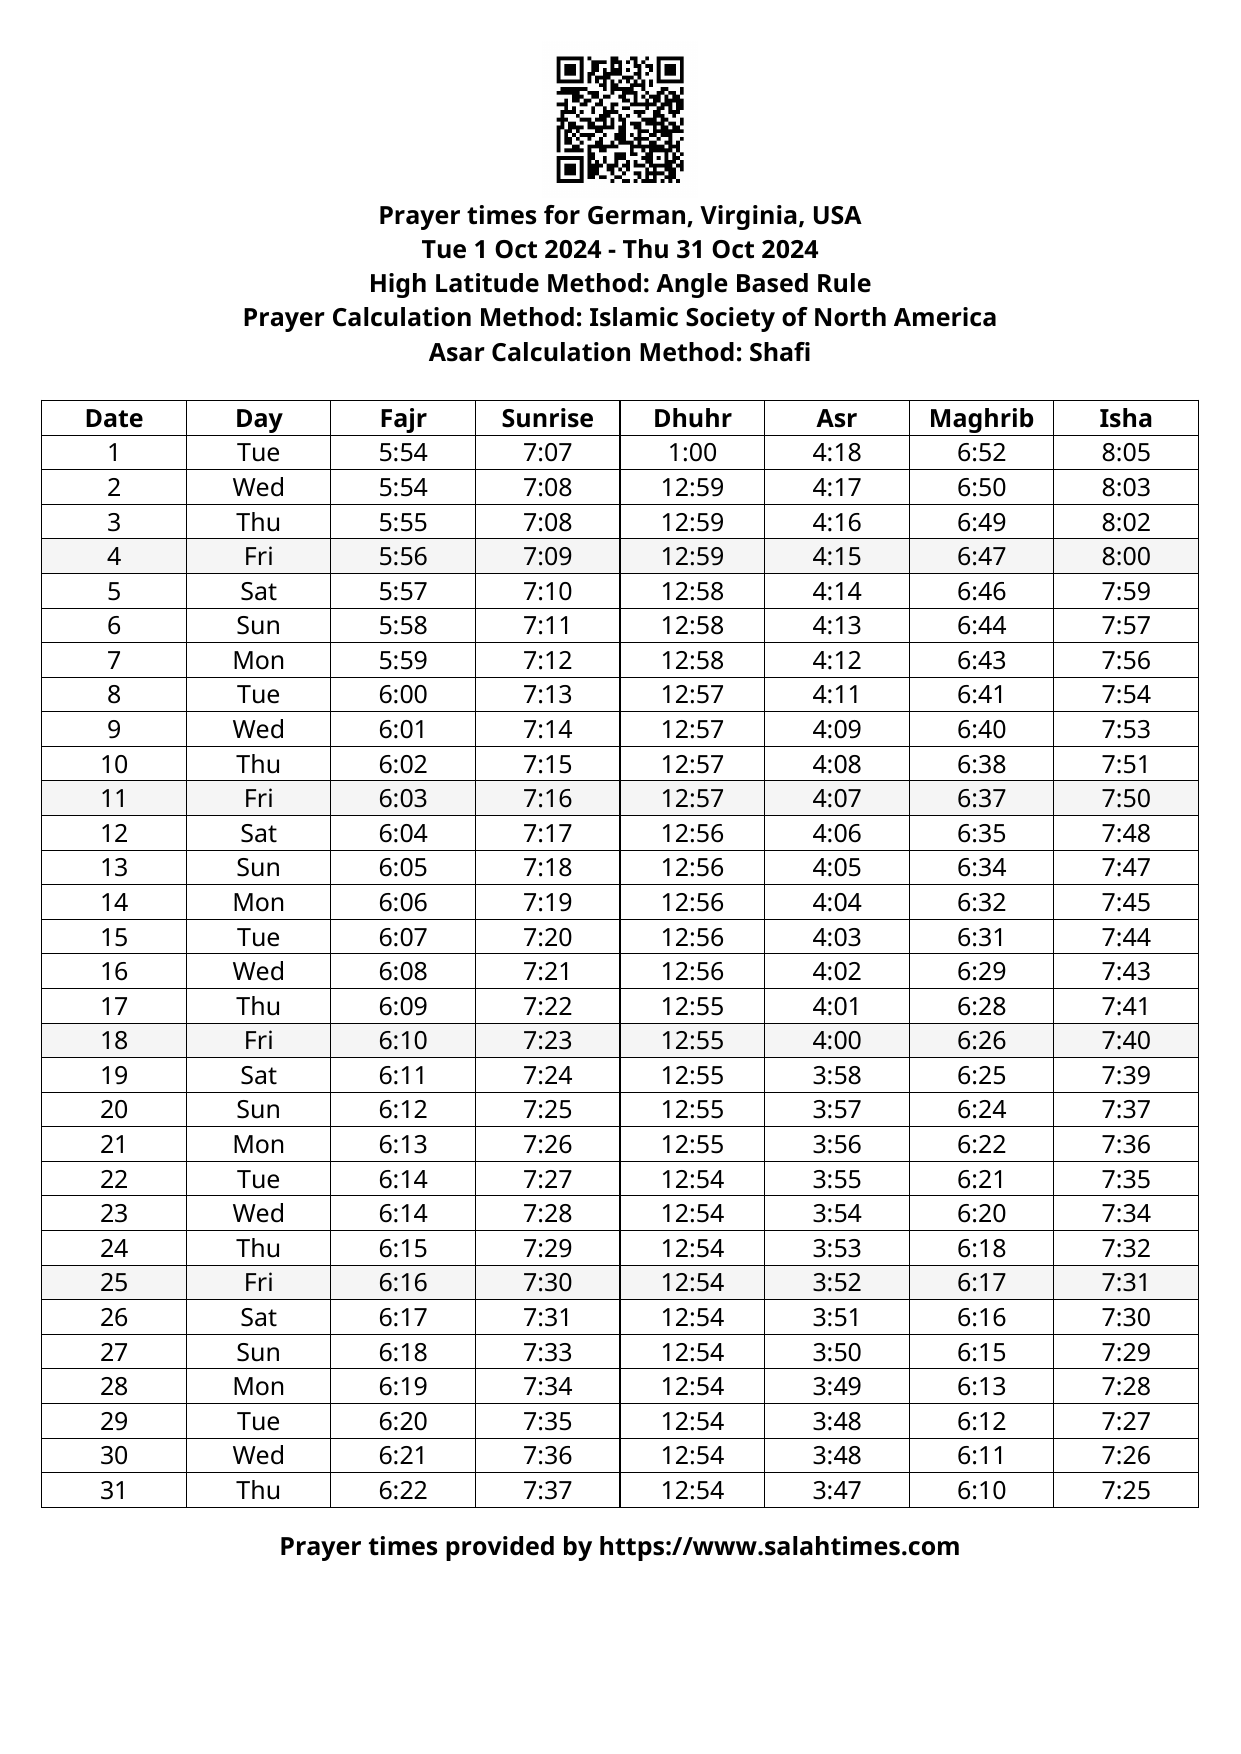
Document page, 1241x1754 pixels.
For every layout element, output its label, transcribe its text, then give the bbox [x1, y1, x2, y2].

table_cell Tue [187, 1162, 330, 1195]
table_cell 7:12 [476, 643, 619, 677]
table_cell Mon [187, 643, 330, 677]
table_cell 6:10 [331, 1024, 475, 1057]
table_cell 31 [42, 1473, 186, 1507]
table_cell 7:24 [476, 1058, 619, 1092]
table_cell 8 [42, 678, 186, 711]
table_cell Mon [187, 1127, 330, 1161]
table_header Fajr [331, 401, 475, 434]
table_cell 5:54 [331, 436, 475, 469]
table_cell 6:10 [910, 1473, 1053, 1507]
table_cell 12:54 [621, 1300, 764, 1334]
table_cell 3:55 [765, 1162, 909, 1195]
table_cell 7:22 [476, 989, 619, 1022]
table_cell 6:00 [331, 678, 475, 711]
table_cell 12:55 [621, 1058, 764, 1092]
table_cell 2 [42, 470, 186, 504]
table_cell 4:00 [765, 1024, 909, 1057]
table_cell 7:36 [1054, 1127, 1198, 1161]
table_cell 7:37 [476, 1473, 619, 1507]
table_cell 6:07 [331, 920, 475, 953]
table_cell Wed [187, 470, 330, 504]
table_cell 4:09 [765, 712, 909, 746]
table_cell 12:55 [621, 989, 764, 1022]
table_cell 7:34 [476, 1369, 619, 1403]
table_cell 12:54 [621, 1162, 764, 1195]
table_cell Tue [187, 920, 330, 953]
table_cell 6:17 [910, 1266, 1053, 1299]
table_cell 6:04 [331, 816, 475, 849]
table_cell 4:07 [765, 781, 909, 815]
table_cell Thu [187, 1231, 330, 1264]
table_cell 7:54 [1054, 678, 1198, 711]
table_cell 4:12 [765, 643, 909, 677]
table_cell 16 [42, 954, 186, 988]
table_cell 6:09 [331, 989, 475, 1022]
text High Latitude Method: Angle Based Rule [42, 266, 1198, 300]
table_cell 7:28 [476, 1196, 619, 1230]
table_cell Thu [187, 989, 330, 1022]
table_header Date [42, 401, 186, 434]
table_cell 7:20 [476, 920, 619, 953]
table_cell 6:40 [910, 712, 1053, 746]
table_cell 3:50 [765, 1335, 909, 1368]
text Tue 1 Oct 2024 - Thu 31 Oct 2024 [42, 232, 1198, 266]
table_cell 6:47 [910, 539, 1053, 573]
table_cell 7:27 [476, 1162, 619, 1195]
table_cell 7:08 [476, 470, 619, 504]
table_cell 7:09 [476, 539, 619, 573]
table_cell 19 [42, 1058, 186, 1092]
table_cell 6:12 [910, 1404, 1053, 1437]
text Prayer Calculation Method: Islamic Society of North America [42, 300, 1198, 334]
table_cell 12:55 [621, 1024, 764, 1057]
table_cell 4:15 [765, 539, 909, 573]
table_cell 4 [42, 539, 186, 573]
table_cell 7:26 [1054, 1439, 1198, 1472]
table_cell 6:34 [910, 851, 1053, 884]
table_cell 7:35 [1054, 1162, 1198, 1195]
table_cell 6:13 [910, 1369, 1053, 1403]
table_cell 3:56 [765, 1127, 909, 1161]
table_cell 7:10 [476, 574, 619, 607]
table_cell Sat [187, 1300, 330, 1334]
picture [542, 41, 699, 198]
table_cell 6:31 [910, 920, 1053, 953]
table_cell 4:14 [765, 574, 909, 607]
table_cell 7:18 [476, 851, 619, 884]
table_cell 8:00 [1054, 539, 1198, 573]
text Asar Calculation Method: Shafi [42, 334, 1198, 368]
table_cell Sun [187, 851, 330, 884]
table_cell 5:58 [331, 609, 475, 642]
table_cell 8:02 [1054, 505, 1198, 538]
table_cell 29 [42, 1404, 186, 1437]
table_cell 20 [42, 1093, 186, 1126]
table_cell 7 [42, 643, 186, 677]
table_cell 7:08 [476, 505, 619, 538]
table_cell 21 [42, 1127, 186, 1161]
table_cell Sat [187, 574, 330, 607]
table_cell 12:57 [621, 712, 764, 746]
table_cell 7:41 [1054, 989, 1198, 1022]
table_cell 12:58 [621, 574, 764, 607]
table_cell 12:56 [621, 851, 764, 884]
table_cell Wed [187, 1196, 330, 1230]
table_cell 3:48 [765, 1439, 909, 1472]
table_cell 12 [42, 816, 186, 849]
table_cell 7:28 [1054, 1369, 1198, 1403]
table_cell 5:55 [331, 505, 475, 538]
text Prayer times for German, Virginia, USA [42, 198, 1198, 232]
table_cell 7:34 [1054, 1196, 1198, 1230]
table_cell 7:37 [1054, 1093, 1198, 1126]
table_cell 7:23 [476, 1024, 619, 1057]
table_cell 12:56 [621, 816, 764, 849]
table_cell 7:11 [476, 609, 619, 642]
table_cell 6:02 [331, 747, 475, 780]
table_cell 7:25 [1054, 1473, 1198, 1507]
table_cell 6:15 [910, 1335, 1053, 1368]
table_cell 7:48 [1054, 816, 1198, 849]
table_cell 6:21 [910, 1162, 1053, 1195]
table_cell Wed [187, 1439, 330, 1472]
table_cell 3:53 [765, 1231, 909, 1264]
table_cell 17 [42, 989, 186, 1022]
table_cell 6:18 [910, 1231, 1053, 1264]
table_cell 6:06 [331, 885, 475, 919]
table_cell 6:50 [910, 470, 1053, 504]
table_cell 7:29 [1054, 1335, 1198, 1368]
table_cell 6:41 [910, 678, 1053, 711]
table_header Maghrib [910, 401, 1053, 434]
table_cell 6:35 [910, 816, 1053, 849]
table_cell 3:51 [765, 1300, 909, 1334]
table_cell 6:16 [910, 1300, 1053, 1334]
table_cell 6:14 [331, 1162, 475, 1195]
table_cell Sun [187, 609, 330, 642]
table_cell 6:22 [910, 1127, 1053, 1161]
table_cell 6:01 [331, 712, 475, 746]
table_cell 6:16 [331, 1266, 475, 1299]
table_cell 4:01 [765, 989, 909, 1022]
table_cell 12:55 [621, 1127, 764, 1161]
table_cell 14 [42, 885, 186, 919]
table_cell 7:35 [476, 1404, 619, 1437]
table_cell 12:55 [621, 1093, 764, 1126]
table_header Day [187, 401, 330, 434]
table_cell 7:50 [1054, 781, 1198, 815]
table_cell 1 [42, 436, 186, 469]
table_cell 6:11 [331, 1058, 475, 1092]
table_cell 11 [42, 781, 186, 815]
table_cell 5:59 [331, 643, 475, 677]
table_cell 6:37 [910, 781, 1053, 815]
table_cell 6:32 [910, 885, 1053, 919]
table_cell 12:54 [621, 1335, 764, 1368]
table_cell 12:57 [621, 747, 764, 780]
table_header Isha [1054, 401, 1198, 434]
table_cell 7:53 [1054, 712, 1198, 746]
table_cell Wed [187, 954, 330, 988]
table_cell 5 [42, 574, 186, 607]
table_cell Tue [187, 1404, 330, 1437]
table_cell 7:51 [1054, 747, 1198, 780]
table_cell 13 [42, 851, 186, 884]
table_cell 12:54 [621, 1231, 764, 1264]
table_cell 6:46 [910, 574, 1053, 607]
table_cell 3:49 [765, 1369, 909, 1403]
table_cell 4:08 [765, 747, 909, 780]
table_cell 6:43 [910, 643, 1053, 677]
table_cell Fri [187, 539, 330, 573]
table_cell 12:54 [621, 1404, 764, 1437]
table_cell 6:20 [331, 1404, 475, 1437]
table_cell 26 [42, 1300, 186, 1334]
table_cell 7:17 [476, 816, 619, 849]
table_cell 3:57 [765, 1093, 909, 1126]
table_cell 6:29 [910, 954, 1053, 988]
table_cell 12:58 [621, 609, 764, 642]
table_cell 6:21 [331, 1439, 475, 1472]
table_cell Thu [187, 747, 330, 780]
table_cell 4:03 [765, 920, 909, 953]
table_cell Mon [187, 1369, 330, 1403]
table_cell Mon [187, 885, 330, 919]
table_cell 10 [42, 747, 186, 780]
table_cell 12:54 [621, 1369, 764, 1403]
table_cell 7:16 [476, 781, 619, 815]
table_cell 4:04 [765, 885, 909, 919]
table_cell 6:08 [331, 954, 475, 988]
table_cell 6:14 [331, 1196, 475, 1230]
table_cell 30 [42, 1439, 186, 1472]
table_cell 6:52 [910, 436, 1053, 469]
table_cell 7:19 [476, 885, 619, 919]
table_cell 7:44 [1054, 920, 1198, 953]
table_cell 7:30 [476, 1266, 619, 1299]
table_cell 7:14 [476, 712, 619, 746]
table_cell 6:49 [910, 505, 1053, 538]
table_cell 7:32 [1054, 1231, 1198, 1264]
table_cell 5:54 [331, 470, 475, 504]
table_cell 25 [42, 1266, 186, 1299]
table_cell 12:59 [621, 539, 764, 573]
table_cell 7:29 [476, 1231, 619, 1264]
table_cell 4:05 [765, 851, 909, 884]
table_cell 4:11 [765, 678, 909, 711]
table_cell 7:40 [1054, 1024, 1198, 1057]
table_cell 7:25 [476, 1093, 619, 1126]
table_cell 6:28 [910, 989, 1053, 1022]
table_cell Sun [187, 1335, 330, 1368]
table_cell 4:02 [765, 954, 909, 988]
table_cell 4:06 [765, 816, 909, 849]
table_cell 3 [42, 505, 186, 538]
table_cell Thu [187, 505, 330, 538]
table_header Sunrise [476, 401, 619, 434]
table_cell 6:11 [910, 1439, 1053, 1472]
table_cell 7:39 [1054, 1058, 1198, 1092]
table_cell 6:22 [331, 1473, 475, 1507]
table_cell 4:18 [765, 436, 909, 469]
table_header Dhuhr [621, 401, 764, 434]
table_cell 7:27 [1054, 1404, 1198, 1437]
table_cell 15 [42, 920, 186, 953]
table_cell 22 [42, 1162, 186, 1195]
table_cell 9 [42, 712, 186, 746]
table_cell 6:19 [331, 1369, 475, 1403]
table_cell 6:03 [331, 781, 475, 815]
table_cell 12:57 [621, 781, 764, 815]
table_cell 8:03 [1054, 470, 1198, 504]
table_cell 3:47 [765, 1473, 909, 1507]
table_cell 6:20 [910, 1196, 1053, 1230]
table_cell 12:57 [621, 678, 764, 711]
table_cell 7:47 [1054, 851, 1198, 884]
table_cell 6:44 [910, 609, 1053, 642]
table_cell 7:15 [476, 747, 619, 780]
table_cell 7:26 [476, 1127, 619, 1161]
table_cell 12:54 [621, 1473, 764, 1507]
table_cell 7:43 [1054, 954, 1198, 988]
text Prayer times provided by https://www.salahtimes.com [42, 1528, 1198, 1563]
table_cell 12:58 [621, 643, 764, 677]
table_cell 7:59 [1054, 574, 1198, 607]
table_cell 12:56 [621, 885, 764, 919]
table_cell Tue [187, 436, 330, 469]
table_cell 7:56 [1054, 643, 1198, 677]
table_cell 6 [42, 609, 186, 642]
table_cell 7:33 [476, 1335, 619, 1368]
table_cell 7:21 [476, 954, 619, 988]
table_cell 18 [42, 1024, 186, 1057]
table_cell 24 [42, 1231, 186, 1264]
table_cell Sun [187, 1093, 330, 1126]
table_cell 4:17 [765, 470, 909, 504]
table_cell 12:56 [621, 954, 764, 988]
table_cell 12:59 [621, 505, 764, 538]
table_cell 12:54 [621, 1266, 764, 1299]
table_cell 4:13 [765, 609, 909, 642]
table_cell Sat [187, 1058, 330, 1092]
table_cell 28 [42, 1369, 186, 1403]
table_cell 6:15 [331, 1231, 475, 1264]
table_cell 12:54 [621, 1439, 764, 1472]
table_cell 5:56 [331, 539, 475, 573]
table_cell 23 [42, 1196, 186, 1230]
table_cell 3:58 [765, 1058, 909, 1092]
table_cell Wed [187, 712, 330, 746]
table_cell 12:59 [621, 470, 764, 504]
table_cell 3:48 [765, 1404, 909, 1437]
table_cell 4:16 [765, 505, 909, 538]
table_cell 6:18 [331, 1335, 475, 1368]
table_cell 8:05 [1054, 436, 1198, 469]
table_cell 7:13 [476, 678, 619, 711]
table_cell 27 [42, 1335, 186, 1368]
table_cell 6:12 [331, 1093, 475, 1126]
table_cell Fri [187, 1266, 330, 1299]
table_cell 12:56 [621, 920, 764, 953]
table_cell 6:26 [910, 1024, 1053, 1057]
table_cell 6:17 [331, 1300, 475, 1334]
table_header Asr [765, 401, 909, 434]
table_cell Thu [187, 1473, 330, 1507]
table_cell Fri [187, 781, 330, 815]
table_cell 7:07 [476, 436, 619, 469]
table_cell 7:45 [1054, 885, 1198, 919]
table_cell 3:52 [765, 1266, 909, 1299]
table_cell 6:38 [910, 747, 1053, 780]
table_cell 7:30 [1054, 1300, 1198, 1334]
table_cell 6:05 [331, 851, 475, 884]
table_cell Fri [187, 1024, 330, 1057]
table_cell 1:00 [621, 436, 764, 469]
table_cell 6:25 [910, 1058, 1053, 1092]
table_cell 7:31 [476, 1300, 619, 1334]
table_cell 3:54 [765, 1196, 909, 1230]
table_cell 7:31 [1054, 1266, 1198, 1299]
table_cell 6:13 [331, 1127, 475, 1161]
table_cell Tue [187, 678, 330, 711]
table_cell Sat [187, 816, 330, 849]
table_cell 7:36 [476, 1439, 619, 1472]
table_cell 12:54 [621, 1196, 764, 1230]
table_cell 6:24 [910, 1093, 1053, 1126]
table_cell 5:57 [331, 574, 475, 607]
table_cell 7:57 [1054, 609, 1198, 642]
